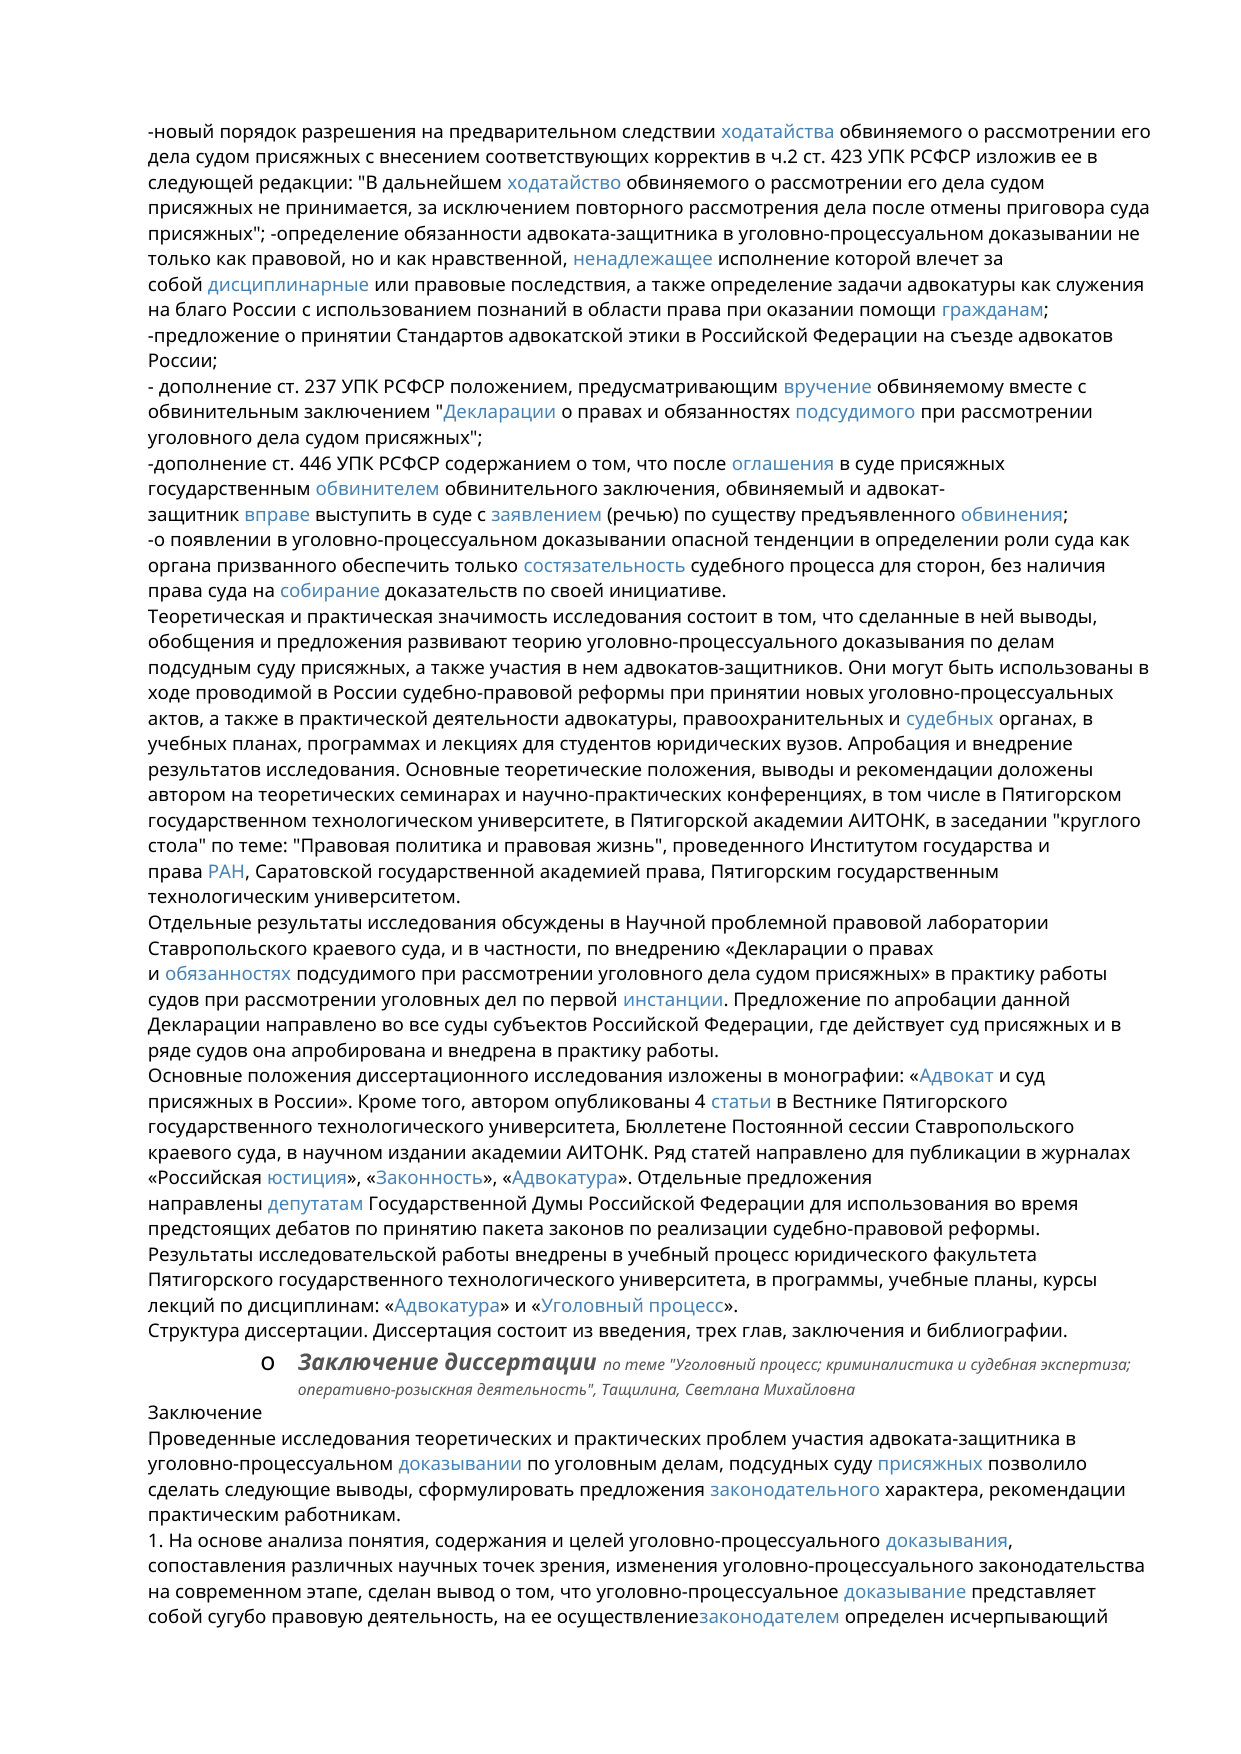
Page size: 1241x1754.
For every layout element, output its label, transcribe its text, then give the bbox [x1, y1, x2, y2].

subtitle Заключение диссертации по теме "Уголовный процесс; криминалистика и судебная экспертиза; оперативно-розыскная деятельность", Тащилина, Светлана Михайловна [260, 1343, 1152, 1400]
